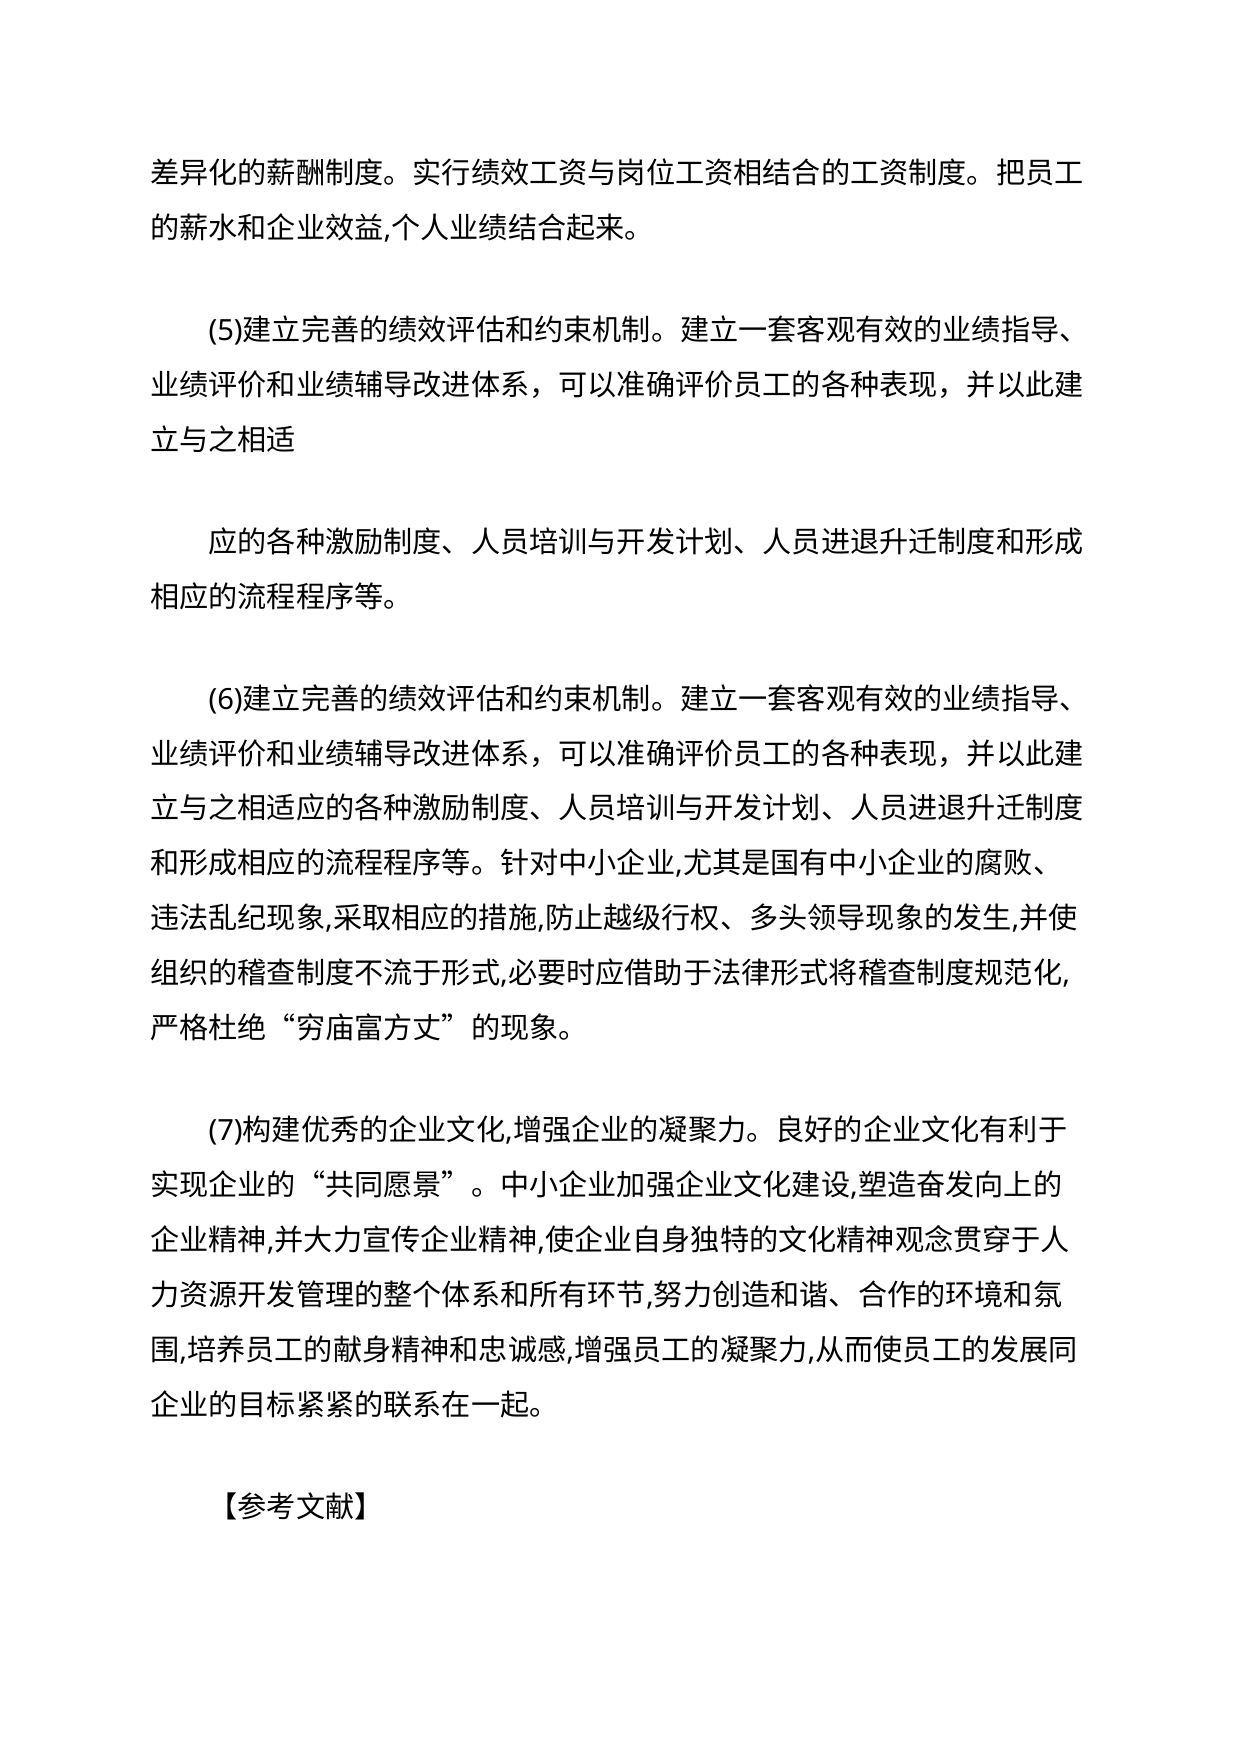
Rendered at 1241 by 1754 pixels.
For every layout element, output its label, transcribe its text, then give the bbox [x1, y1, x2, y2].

text (7)构建优秀的企业文化,增强企业的凝聚力。良好的企业文化有利于实现企业的“共同愿景”。中小企业加强企业文化建设,塑造奋发向上的企业精神,并大力宣传企业精神,使企业自身独特的文化精神观念贯穿于人力资源开发管理的整个体系和所有环节,努力创造和谐、合作的环境和氛围,培养员工的献身精神和忠诚感,增强员工的凝聚力,从而使员工的发展同企业的目标紧紧的联系在一起。 [150, 1107, 1090, 1424]
text (5)建立完善的绩效评估和约束机制。建立一套客观有效的业绩指导、业绩评价和业绩辅导改进体系，可以准确评价员工的各种表现，并以此建立与之相适 [150, 307, 1090, 459]
text 应的各种激励制度、人员培训与开发计划、人员进退升迁制度和形成相应的流程程序等。 [150, 518, 1090, 616]
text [150, 150, 1090, 247]
text (6)建立完善的绩效评估和约束机制。建立一套客观有效的业绩指导、业绩评价和业绩辅导改进体系，可以准确评价员工的各种表现，并以此建立与之相适应的各种激励制度、人员培训与开发计划、人员进退升迁制度和形成相应的流程程序等。针对中小企业,尤其是国有中小企业的腐败、违法乱纪现象,采取相应的措施,防止越级行权、多头领导现象的发生,并使组织的稽查制度不流于形式,必要时应借助于法律形式将稽查制度规范化,严格杜绝“穷庙富方丈”的现象。 [150, 675, 1090, 1047]
text 【参考文献】 [150, 1483, 1090, 1526]
